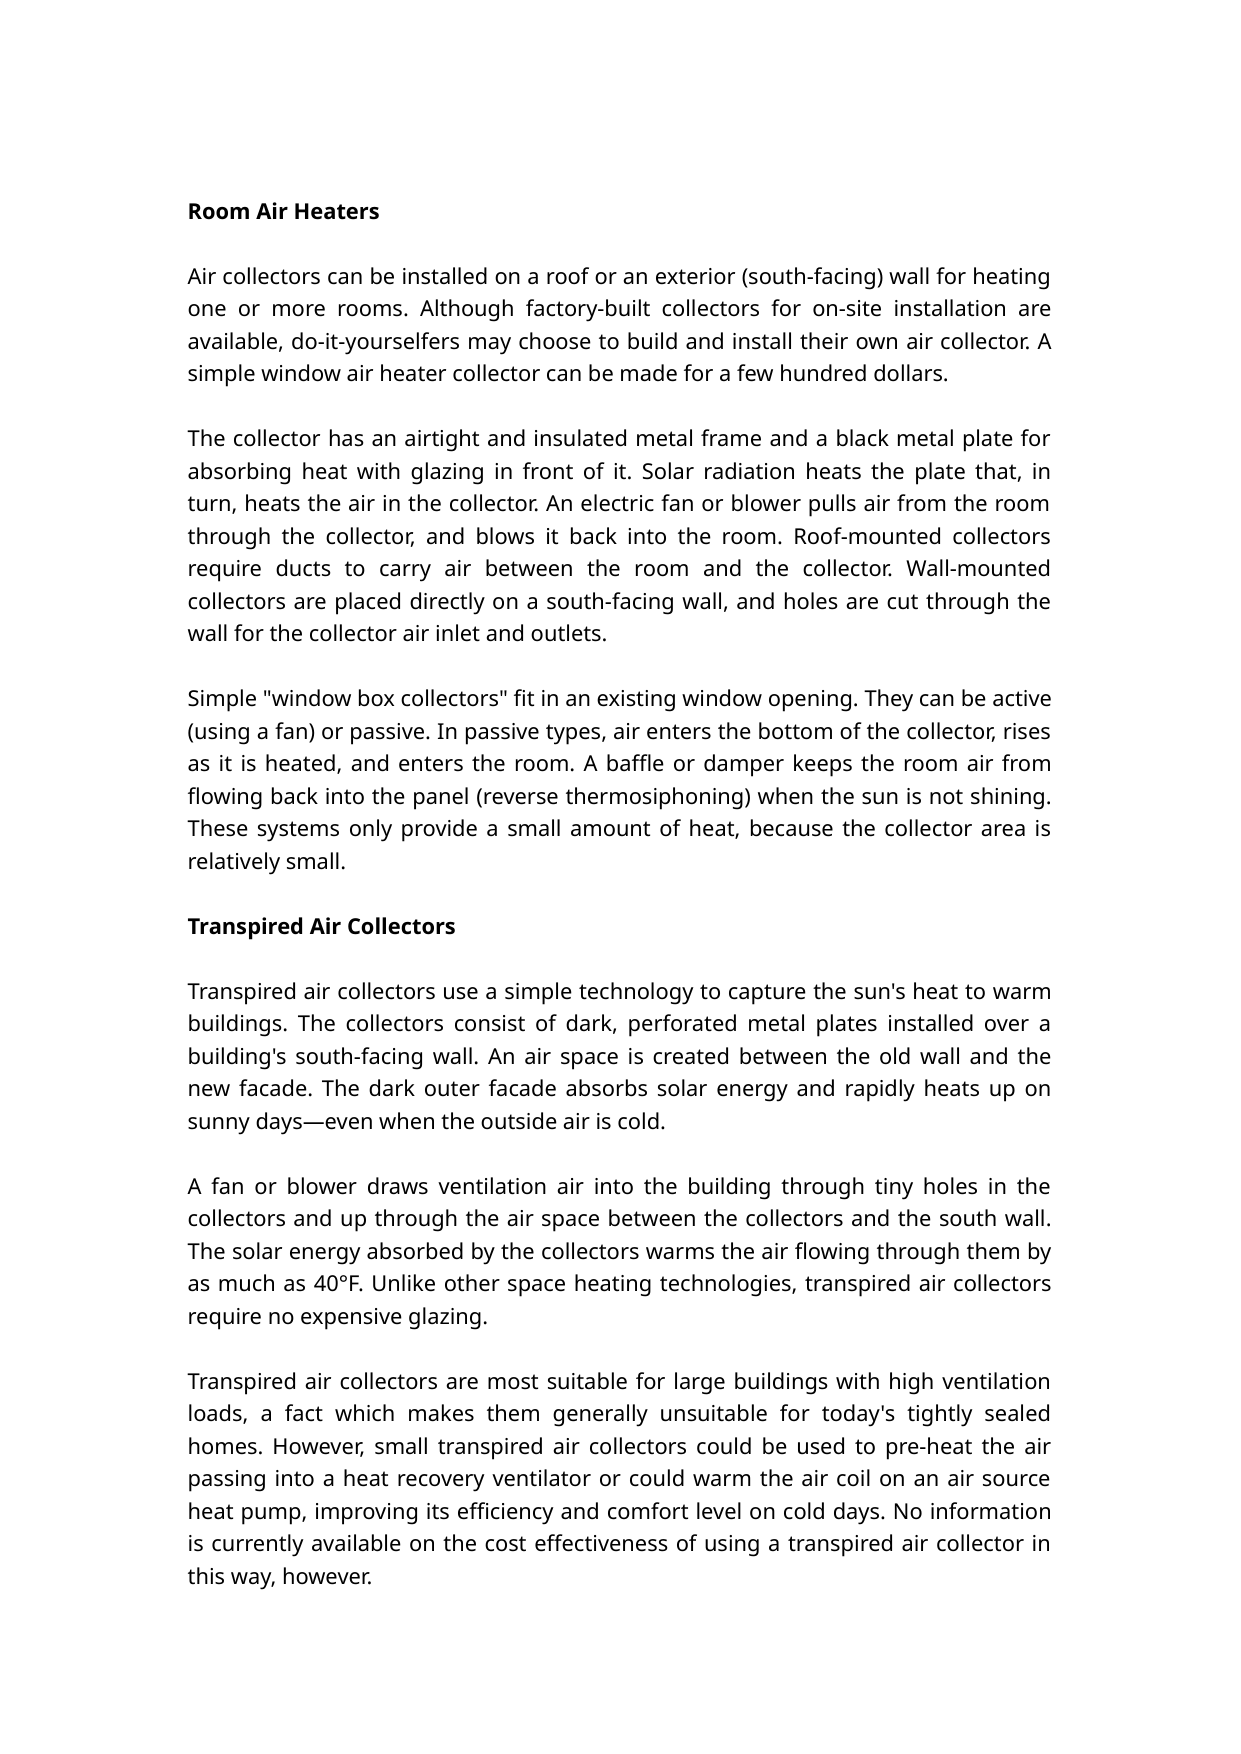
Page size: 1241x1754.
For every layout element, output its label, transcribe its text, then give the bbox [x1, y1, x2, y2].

text Room Air Heaters [187, 194, 1053, 227]
text Air collectors can be installed on a roof or an exterior (south-facing) wall for heating one or more rooms. Although factory-built collectors for on-site installation are available, do-it-yourselfers may choose to build and install their own air collector. A simple window air heater collector can be made for a few hundred dollars. [187, 259, 1053, 389]
text The collector has an airtight and insulated metal frame and a black metal plate for absorbing heat with glazing in front of it. Solar radiation heats the plate that, in turn, heats the air in the collector. An electric fan or blower pulls air from the room through the collector, and blows it back into the room. Roof-mounted collectors require ducts to carry air between the room and the collector. Wall-mounted collectors are placed directly on a south-facing wall, and holes are cut through the wall for the collector air inlet and outlets. [187, 422, 1053, 649]
text Transpired air collectors use a simple technology to capture the sun's heat to warm buildings. The collectors consist of dark, perforated metal plates installed over a building's south-facing wall. An air space is created between the old wall and the new facade. The dark outer facade absorbs solar energy and rapidly heats up on sunny days—even when the outside air is cold. [187, 974, 1053, 1137]
text Transpired Air Collectors [187, 909, 1053, 942]
text Transpired air collectors are most suitable for large buildings with high ventilation loads, a fact which makes them generally unsuitable for today's tightly sealed homes. However, small transpired air collectors could be used to pre-heat the air passing into a heat recovery ventilator or could warm the air coil on an air source heat pump, improving its efficiency and comfort level on cold days. No information is currently available on the cost effectiveness of using a transpired air collector in this way, however. [187, 1364, 1053, 1592]
text Simple "window box collectors" fit in an existing window opening. They can be active (using a fan) or passive. In passive types, air enters the bottom of the collector, rises as it is heated, and enters the room. A baffle or damper keeps the room air from flowing back into the panel (reverse thermosiphoning) when the sun is not shining. These systems only provide a small amount of heat, because the collector area is relatively small. [187, 682, 1053, 877]
text A fan or blower draws ventilation air into the building through tiny holes in the collectors and up through the air space between the collectors and the south wall. The solar energy absorbed by the collectors warms the air flowing through them by as much as 40°F. Unlike other space heating technologies, transpired air collectors require no expensive glazing. [187, 1169, 1053, 1332]
